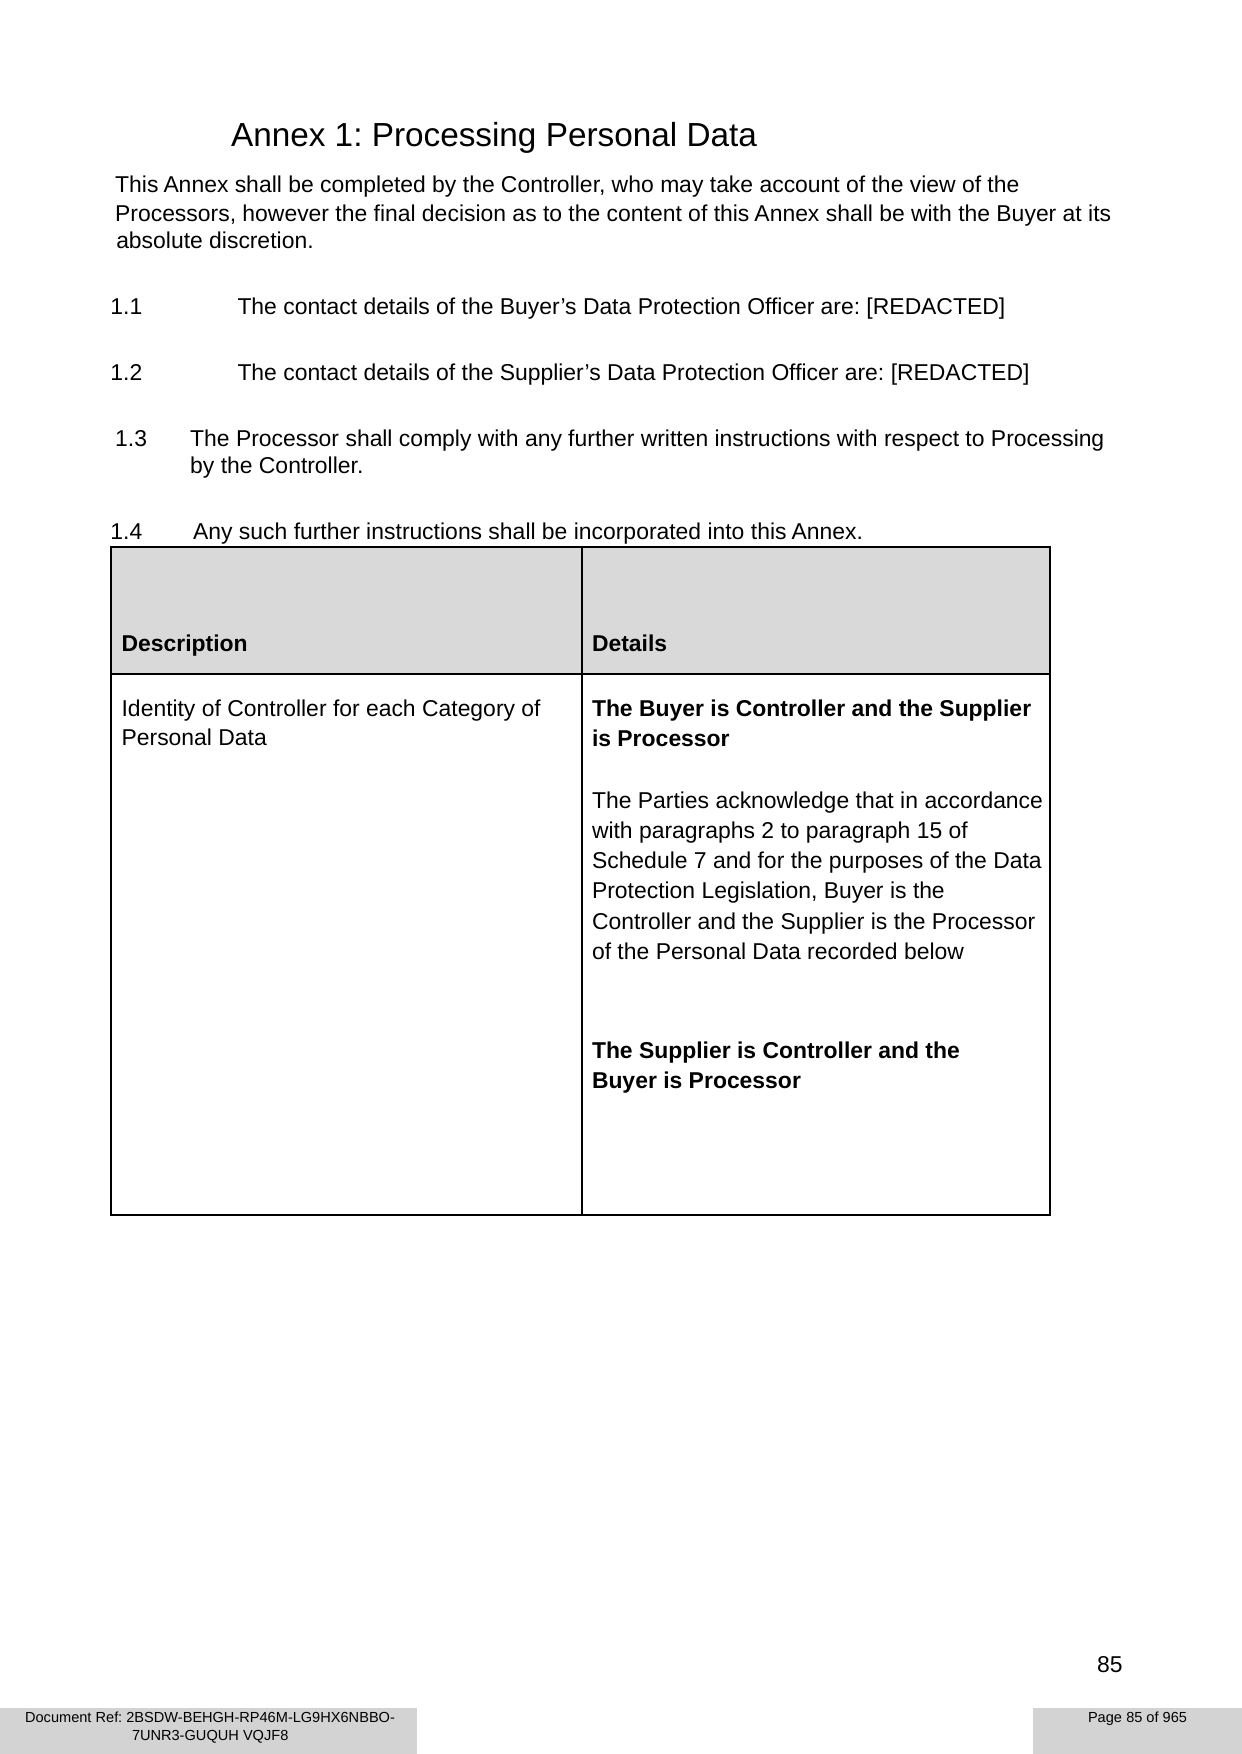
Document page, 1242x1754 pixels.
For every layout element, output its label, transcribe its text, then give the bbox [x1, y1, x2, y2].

table_header Description [112, 548, 581, 673]
table_cell Identity of Controller for each Category of Personal Data [112, 675, 581, 1214]
subtitle Annex 1: Processing Personal Data [231, 116, 1122, 154]
table_cell The Buyer is Controller and the Supplier is Processor The Parties acknowledge that in accordance with paragraphs 2 to paragraph 15 of Schedule 7 and for the purposes of the Data Protection Legislation, Buyer is the Controller and the Supplier is the Processor of the Personal Data recorded below The Supplier is Controller and the Buyer is Processor [583, 675, 1049, 1214]
text Processors, however the final decision as to the content of this Annex shall be with the Buyer at its absolute discretion. [115, 199, 1121, 253]
text 1.2 The contact details of the Supplier’s Data Protection Officer are: [REDACTED] [0, 359, 1122, 385]
text 1.1 The contact details of the Buyer’s Data Protection Officer are: [REDACTED] [0, 293, 1122, 319]
text This Annex shall be completed by the Controller, who may take account of the view of the [115, 171, 1121, 197]
text 1.3 The Processor shall comply with any further written instructions with respect to Processing by the Controller. [115, 424, 1121, 478]
text 1.4 Any such further instructions shall be incorporated into this Annex. [0, 518, 1122, 544]
table_header Details [583, 548, 1049, 673]
